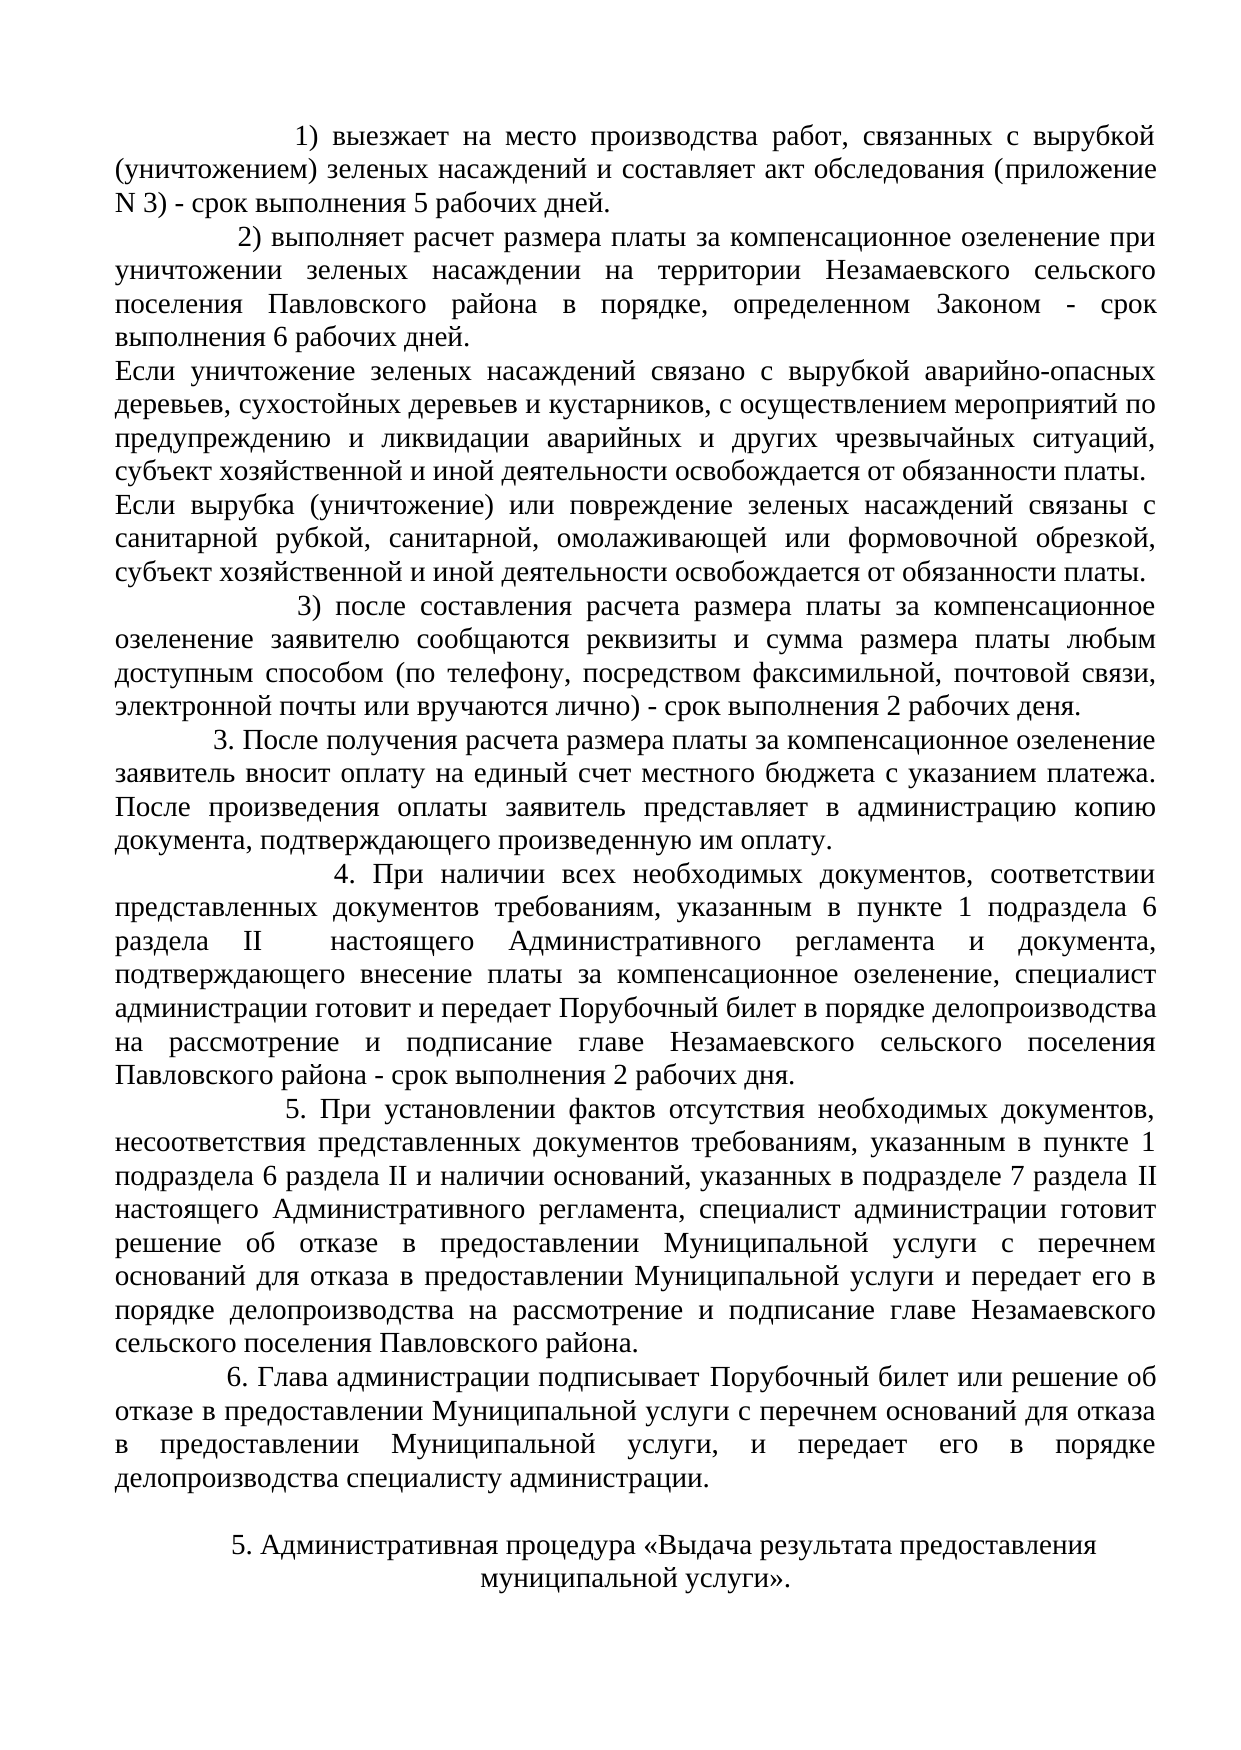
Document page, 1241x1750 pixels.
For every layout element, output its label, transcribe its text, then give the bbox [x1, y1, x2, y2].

text Если вырубка (уничтожение) или повреждение зеленых насаждений связаны с санитарной рубкой, санитарной, омолаживающей или формовочной обрезкой, субъект хозяйственной и иной деятельности освобождается от обязанности платы. [114, 487, 1157, 588]
text 3. После получения расчета размера платы за компенсационное озеленение заявитель вносит оплату на единый счет местного бюджета с указанием платежа. После произведения оплаты заявитель представляет в администрацию копию документа, подтверждающего произведенную им оплату. [114, 722, 1157, 856]
text 3) после составления расчета размера платы за компенсационное озеленение заявителю сообщаются реквизиты и сумма размера платы любым доступным способом (по телефону, посредством факсимильной, почтовой связи, электронной почты или вручаются лично) - срок выполнения 2 рабочих деня. [114, 588, 1157, 722]
text 4. При наличии всех необходимых документов, соответствии представленных документов требованиям, указанным в пункте 1 подраздела 6 раздела II настоящего Административного регламента и документа, подтверждающего внесение платы за компенсационное озеленение, специалист администрации готовит и передает Порубочный билет в порядке делопроизводства на рассмотрение и подписание главе Незамаевского сельского поселения Павловского района - срок выполнения 2 рабочих дня. [114, 856, 1157, 1091]
text 5. Административная процедура «Выдача результата предоставления муниципальной услуги». [114, 1527, 1157, 1594]
text 1) выезжает на место производства работ, связанных с вырубкой (уничтожением) зеленых насаждений и составляет акт обследования (приложение N 3) - срок выполнения 5 рабочих дней. [114, 118, 1157, 219]
text Если уничтожение зеленых насаждений связано с вырубкой аварийно-опасных деревьев, сухостойных деревьев и кустарников, с осуществлением мероприятий по предупреждению и ликвидации аварийных и других чрезвычайных ситуаций, субъект хозяйственной и иной деятельности освобождается от обязанности платы. [114, 353, 1157, 487]
text 2) выполняет расчет размера платы за компенсационное озеленение при уничтожении зеленых насаждении на территории Незамаевского сельского поселения Павловского района в порядке, определенном Законом - срок выполнения 6 рабочих дней. [114, 219, 1157, 353]
text 5. При установлении фактов отсутствия необходимых документов, несоответствия представленных документов требованиям, указанным в пункте 1 подраздела 6 раздела II и наличии оснований, указанных в подразделе 7 раздела II настоящего Административного регламента, специалист администрации готовит решение об отказе в предоставлении Муниципальной услуги с перечнем оснований для отказа в предоставлении Муниципальной услуги и передает его в порядке делопроизводства на рассмотрение и подписание главе Незамаевского сельского поселения Павловского района. [114, 1091, 1157, 1359]
text 6. Глава администрации подписывает Порубочный билет или решение об отказе в предоставлении Муниципальной услуги с перечнем оснований для отказа в предоставлении Муниципальной услуги, и передает его в порядке делопроизводства специалисту администрации. [114, 1359, 1157, 1493]
